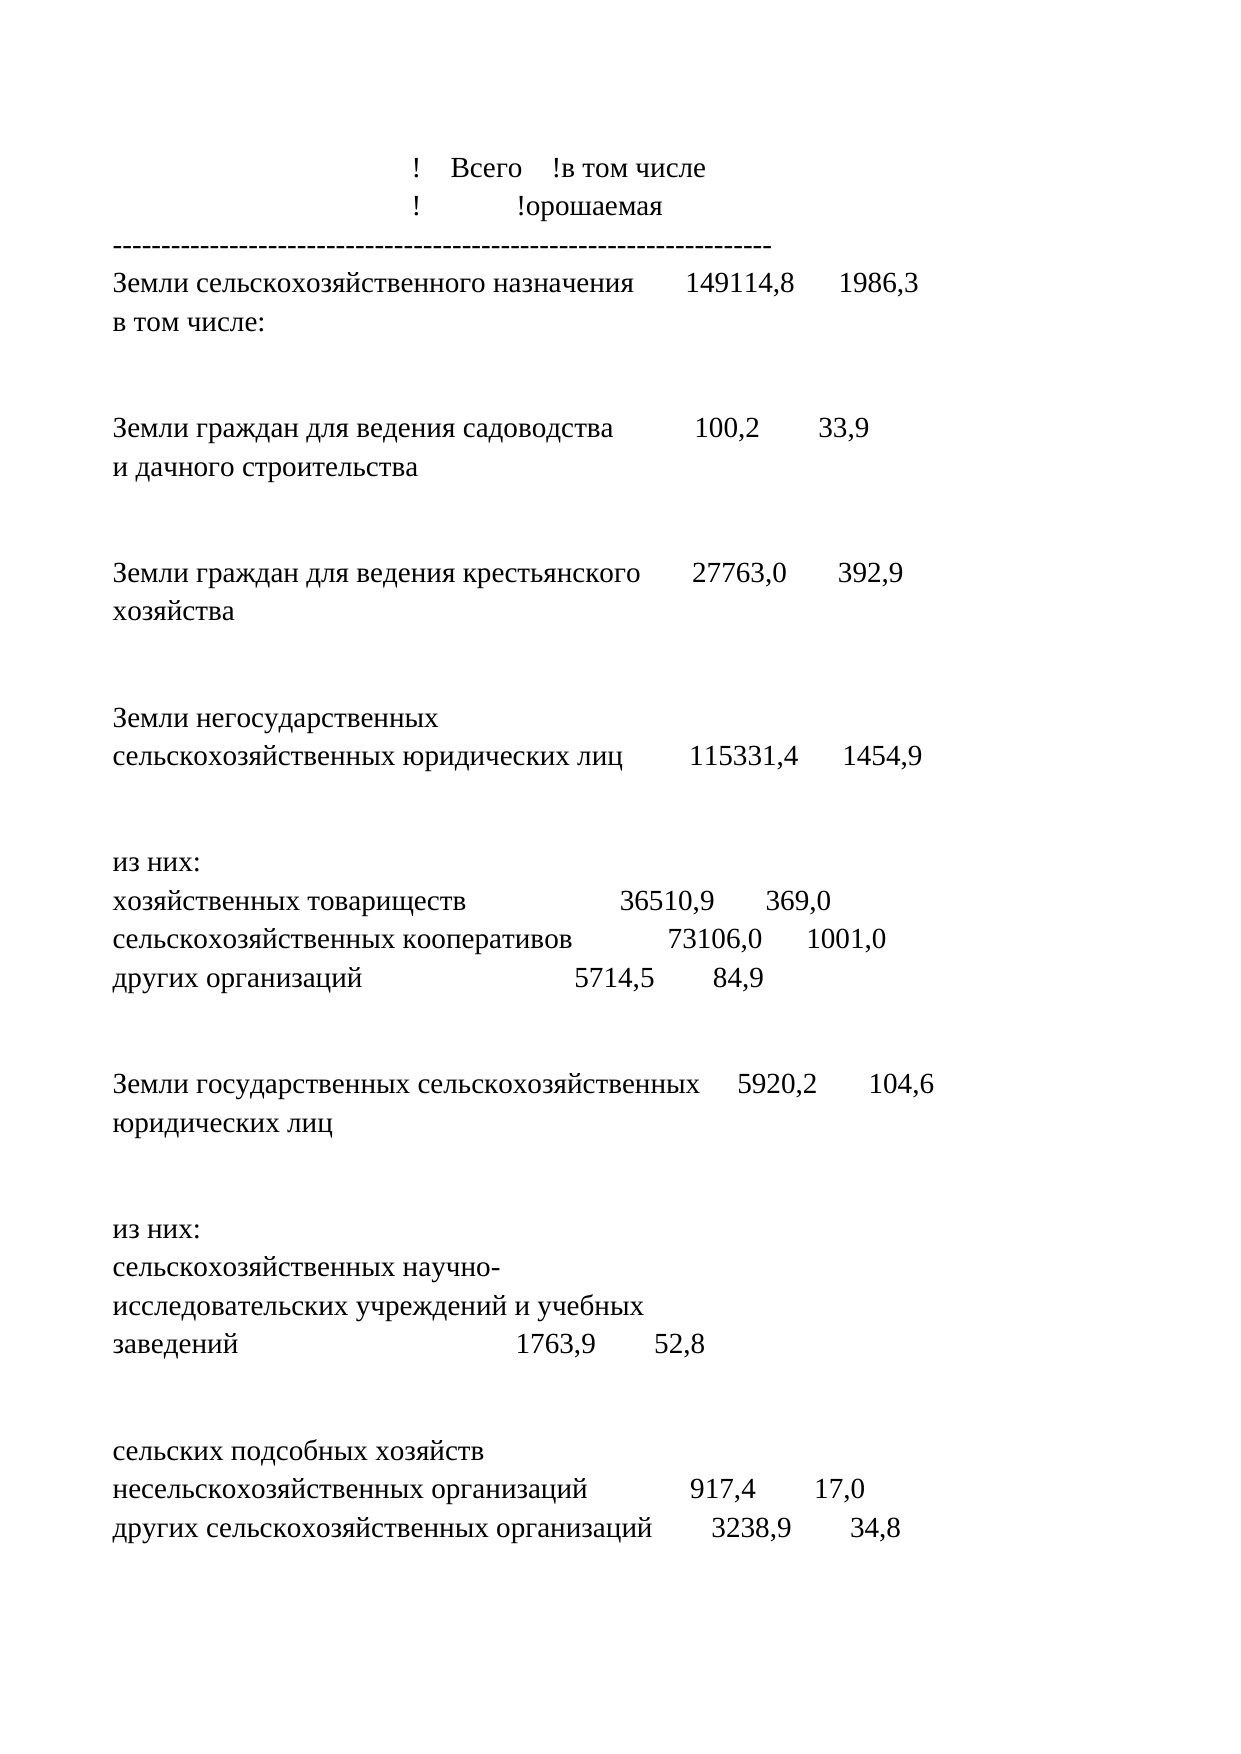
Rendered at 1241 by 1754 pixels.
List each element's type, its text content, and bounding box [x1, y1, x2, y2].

text сельских подсобных хозяйств [112, 1433, 1128, 1466]
text Земли граждан для ведения крестьянского 27763,0 392,9 [112, 555, 1128, 588]
text хозяйственных товариществ 36510,9 369,0 [112, 883, 1128, 916]
text ! !орошаемая [112, 188, 1128, 222]
text хозяйства [112, 593, 1128, 627]
text Земли государственных сельскохозяйственных 5920,2 104,6 [112, 1066, 1128, 1100]
text из них: [112, 1211, 1128, 1244]
text Земли граждан для ведения садоводства 100,2 33,9 [112, 410, 1128, 444]
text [112, 227, 1128, 261]
text других сельскохозяйственных организаций 3238,9 34,8 [112, 1510, 1128, 1543]
text ! Всего !в том числе [112, 150, 1128, 183]
text заведений 1763,9 52,8 [112, 1326, 1128, 1360]
text сельскохозяйственных юридических лиц 115331,4 1454,9 [112, 738, 1128, 772]
text несельскохозяйственных организаций 917,4 17,0 [112, 1471, 1128, 1505]
text сельскохозяйственных кооперативов 73106,0 1001,0 [112, 921, 1128, 955]
text юридических лиц [112, 1105, 1128, 1138]
text из них: [112, 844, 1128, 878]
text других организаций 5714,5 84,9 [112, 960, 1128, 993]
text исследовательских учреждений и учебных [112, 1288, 1128, 1321]
text и дачного строительства [112, 449, 1128, 482]
text в том числе: [112, 304, 1128, 338]
text сельскохозяйственных научно- [112, 1249, 1128, 1283]
text Земли негосударственных [112, 700, 1128, 733]
text Земли сельскохозяйственного назначения 149114,8 1986,3 [112, 266, 1128, 299]
